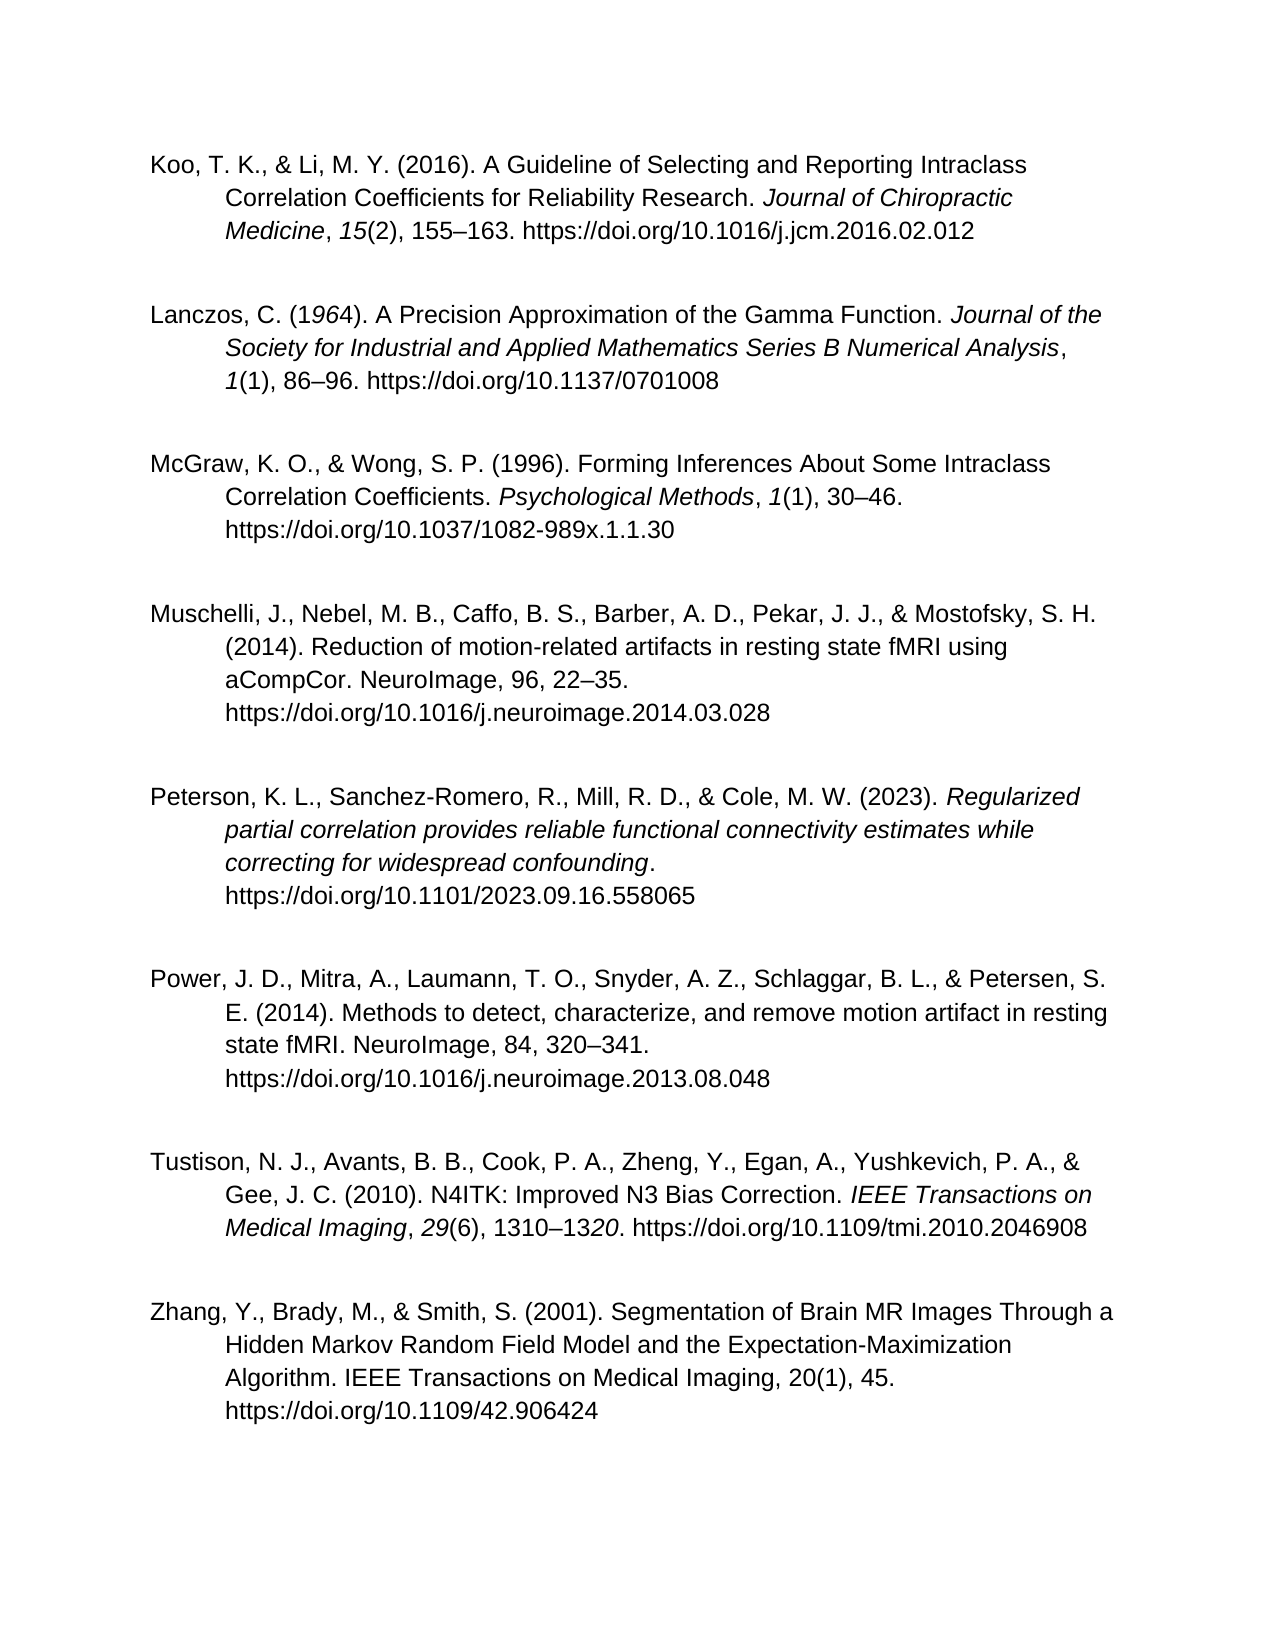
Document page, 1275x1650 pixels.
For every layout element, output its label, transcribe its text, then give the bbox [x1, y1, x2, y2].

text McGraw, K. O., & Wong, S. P. (1996). Forming Inferences About Some Intraclass Correlation Coefficients. Psychological Methods, 1(1), 30–46. https://doi.org/10.1037/1082-989x.1.1.30 [150, 449, 1125, 574]
text Power, J. D., Mitra, A., Laumann, T. O., Snyder, A. Z., Schlaggar, B. L., & Petersen, S. E. (2014). Methods to detect, characterize, and remove motion artifact in resting state fMRI. NeuroImage, 84, 320–341. https://doi.org/10.1016/j.neuroimage.2013.08.048 [150, 964, 1125, 1122]
text Koo, T. K., & Li, M. Y. (2016). A Guideline of Selecting and Reporting Intraclass Correlation Coefficients for Reliability Research. Journal of Chiropractic Medicine, 15(2), 155–163. https://doi.org/10.1016/j.jcm.2016.02.012 [150, 150, 1125, 275]
text Lanczos, C. (1964). A Precision Approximation of the Gamma Function. Journal of the Society for Industrial and Applied Mathematics Series B Numerical Analysis, 1(1), 86–96. https://doi.org/10.1137/0701008 [150, 300, 1125, 425]
text Tustison, N. J., Avants, B. B., Cook, P. A., Zheng, Y., Egan, A., Yushkevich, P. A., & Gee, J. C. (2010). N4ITK: Improved N3 Bias Correction. IEEE Transactions on Medical Imaging, 29(6), 1310–1320. https://doi.org/10.1109/tmi.2010.2046908 [150, 1147, 1125, 1272]
text Muschelli, J., Nebel, M. B., Caffo, B. S., Barber, A. D., Pekar, J. J., & Mostofsky, S. H. (2014). Reduction of motion-related artifacts in resting state fMRI using aCompCor. NeuroImage, 96, 22–35. https://doi.org/10.1016/j.neuroimage.2014.03.028 [150, 599, 1125, 757]
text Zhang, Y., Brady, M., & Smith, S. (2001). Segmentation of Brain MR Images Through a Hidden Markov Random Field Model and the Expectation-Maximization Algorithm. IEEE Transactions on Medical Imaging, 20(1), 45. https://doi.org/10.1109/42.906424 [150, 1297, 1125, 1425]
text Peterson, K. L., Sanchez-Romero, R., Mill, R. D., & Cole, M. W. (2023). Regularized partial correlation provides reliable functional connectivity estimates while correcting for widespread confounding. https://doi.org/10.1101/2023.09.16.558065 [150, 782, 1125, 940]
